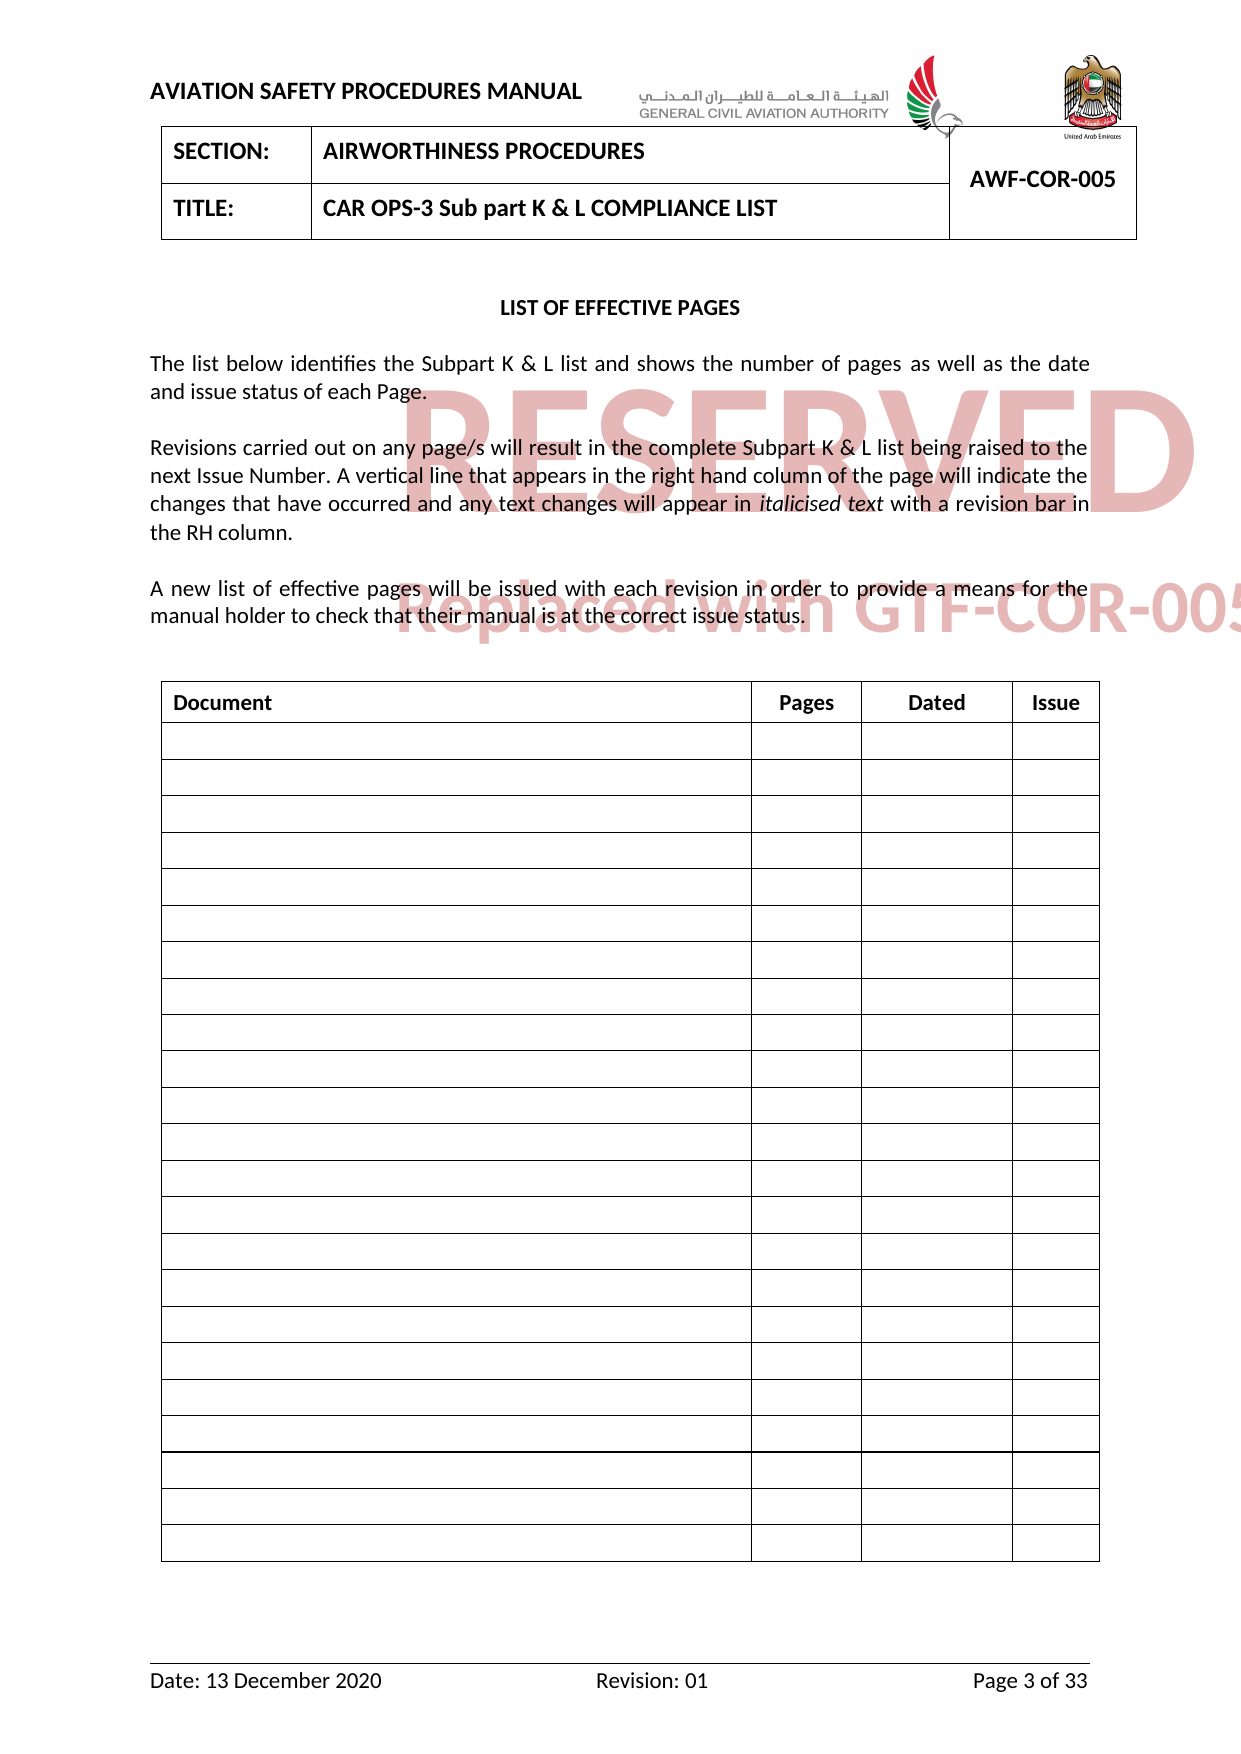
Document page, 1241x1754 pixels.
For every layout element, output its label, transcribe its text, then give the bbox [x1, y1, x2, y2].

table_cell [1013, 833, 1099, 868]
table_cell [862, 723, 1012, 759]
table_cell [752, 1234, 861, 1269]
table_cell [1013, 1197, 1099, 1233]
table_cell [1013, 942, 1099, 977]
table_cell [162, 723, 751, 759]
table_cell [862, 1489, 1012, 1524]
table_cell [162, 1343, 751, 1378]
table_cell [752, 723, 861, 759]
table_cell [752, 869, 861, 904]
table_cell [862, 1197, 1012, 1233]
table_cell [752, 1343, 861, 1378]
table_cell [1013, 1380, 1099, 1415]
table_cell [862, 1343, 1012, 1378]
table_cell [1013, 1015, 1099, 1050]
table_cell [862, 760, 1012, 795]
table_cell [752, 1124, 861, 1160]
table_cell [752, 1489, 861, 1524]
table_cell [862, 1307, 1012, 1342]
table_cell [162, 1270, 751, 1306]
table_cell [1013, 1307, 1099, 1342]
table_cell [1013, 906, 1099, 941]
table_cell [862, 796, 1012, 832]
table_cell [1013, 1161, 1099, 1196]
table_cell [1013, 1525, 1099, 1561]
table_cell [162, 1197, 751, 1233]
table_cell [162, 869, 751, 904]
table_header Pages [752, 682, 861, 722]
table_cell [862, 1161, 1012, 1196]
table_cell [162, 942, 751, 977]
table_cell [752, 1270, 861, 1306]
table_cell [862, 1015, 1012, 1050]
picture [950, 127, 1135, 149]
table_cell [1013, 1343, 1099, 1378]
table_cell [162, 1525, 751, 1561]
table_cell [862, 1088, 1012, 1123]
table_cell [1013, 1270, 1099, 1306]
text The list below identifies the Subpart K & L list and shows the number of pages as well as the date and issue status of each Page. [150, 349, 1090, 406]
table_cell [752, 906, 861, 941]
table_cell [162, 1234, 751, 1269]
table_cell [1013, 1088, 1099, 1123]
table_header Issue [1013, 682, 1099, 722]
table_cell [862, 1380, 1012, 1415]
table_cell [752, 833, 861, 868]
table_cell [752, 1015, 861, 1050]
table_cell [162, 1124, 751, 1160]
table_header Dated [862, 682, 1012, 722]
table_header Document [162, 682, 751, 722]
table_cell [752, 1525, 861, 1561]
table_cell [752, 979, 861, 1014]
table_cell [862, 1234, 1012, 1269]
table_cell [162, 1015, 751, 1050]
table_cell [862, 1051, 1012, 1087]
table_cell [162, 760, 751, 795]
table_cell [1013, 760, 1099, 795]
table_cell [752, 1161, 861, 1196]
table_cell [862, 942, 1012, 977]
table_cell [862, 1525, 1012, 1561]
table_cell [162, 1161, 751, 1196]
table_cell [1013, 979, 1099, 1014]
table_cell [162, 906, 751, 941]
table_cell [162, 979, 751, 1014]
table_cell [162, 796, 751, 832]
text Revisions carried out on any page/s will result in the complete Subpart K & L list being raised to the next Issue Number. A vertical line that appears in the right hand column of the page will indicate the changes that have occurred and any text changes will appear in italicised text with a revision bar in the RH column. [150, 433, 1090, 546]
table_cell [862, 1270, 1012, 1306]
table_cell [1013, 1453, 1099, 1488]
table_cell [752, 1197, 861, 1233]
table_cell [1013, 1124, 1099, 1160]
table_cell [862, 906, 1012, 941]
table_cell [162, 1307, 751, 1342]
table_cell [162, 1416, 751, 1451]
table_cell [752, 1416, 861, 1451]
table_cell [162, 1088, 751, 1123]
subtitle LIST OF EFFECTIVE PAGES [150, 293, 1090, 321]
table_cell [162, 1453, 751, 1488]
table_cell [862, 869, 1012, 904]
text A new list of effective pages will be issued with each revision in order to provide a means for the manual holder to check that their manual is at the correct issue status. [150, 574, 1090, 630]
table_cell [862, 1416, 1012, 1451]
table_cell [752, 1380, 861, 1415]
table_cell [1013, 1051, 1099, 1087]
picture [623, 43, 1135, 126]
table_cell [862, 1453, 1012, 1488]
table_cell [162, 1380, 751, 1415]
table_cell [752, 760, 861, 795]
table_cell [162, 1489, 751, 1524]
table_cell [162, 833, 751, 868]
table_cell [752, 796, 861, 832]
table_cell [752, 942, 861, 977]
table_cell [752, 1051, 861, 1087]
table_cell [862, 1124, 1012, 1160]
table_cell [862, 833, 1012, 868]
table_cell [1013, 1416, 1099, 1451]
table_cell [1013, 723, 1099, 759]
table_cell [752, 1307, 861, 1342]
table_cell [862, 979, 1012, 1014]
picture [623, 127, 949, 149]
table_cell [1013, 1234, 1099, 1269]
table_cell [162, 1051, 751, 1087]
table_cell [1013, 796, 1099, 832]
table_cell [1013, 1489, 1099, 1524]
table_cell [752, 1453, 861, 1488]
table_cell [752, 1088, 861, 1123]
table_cell [1013, 869, 1099, 904]
